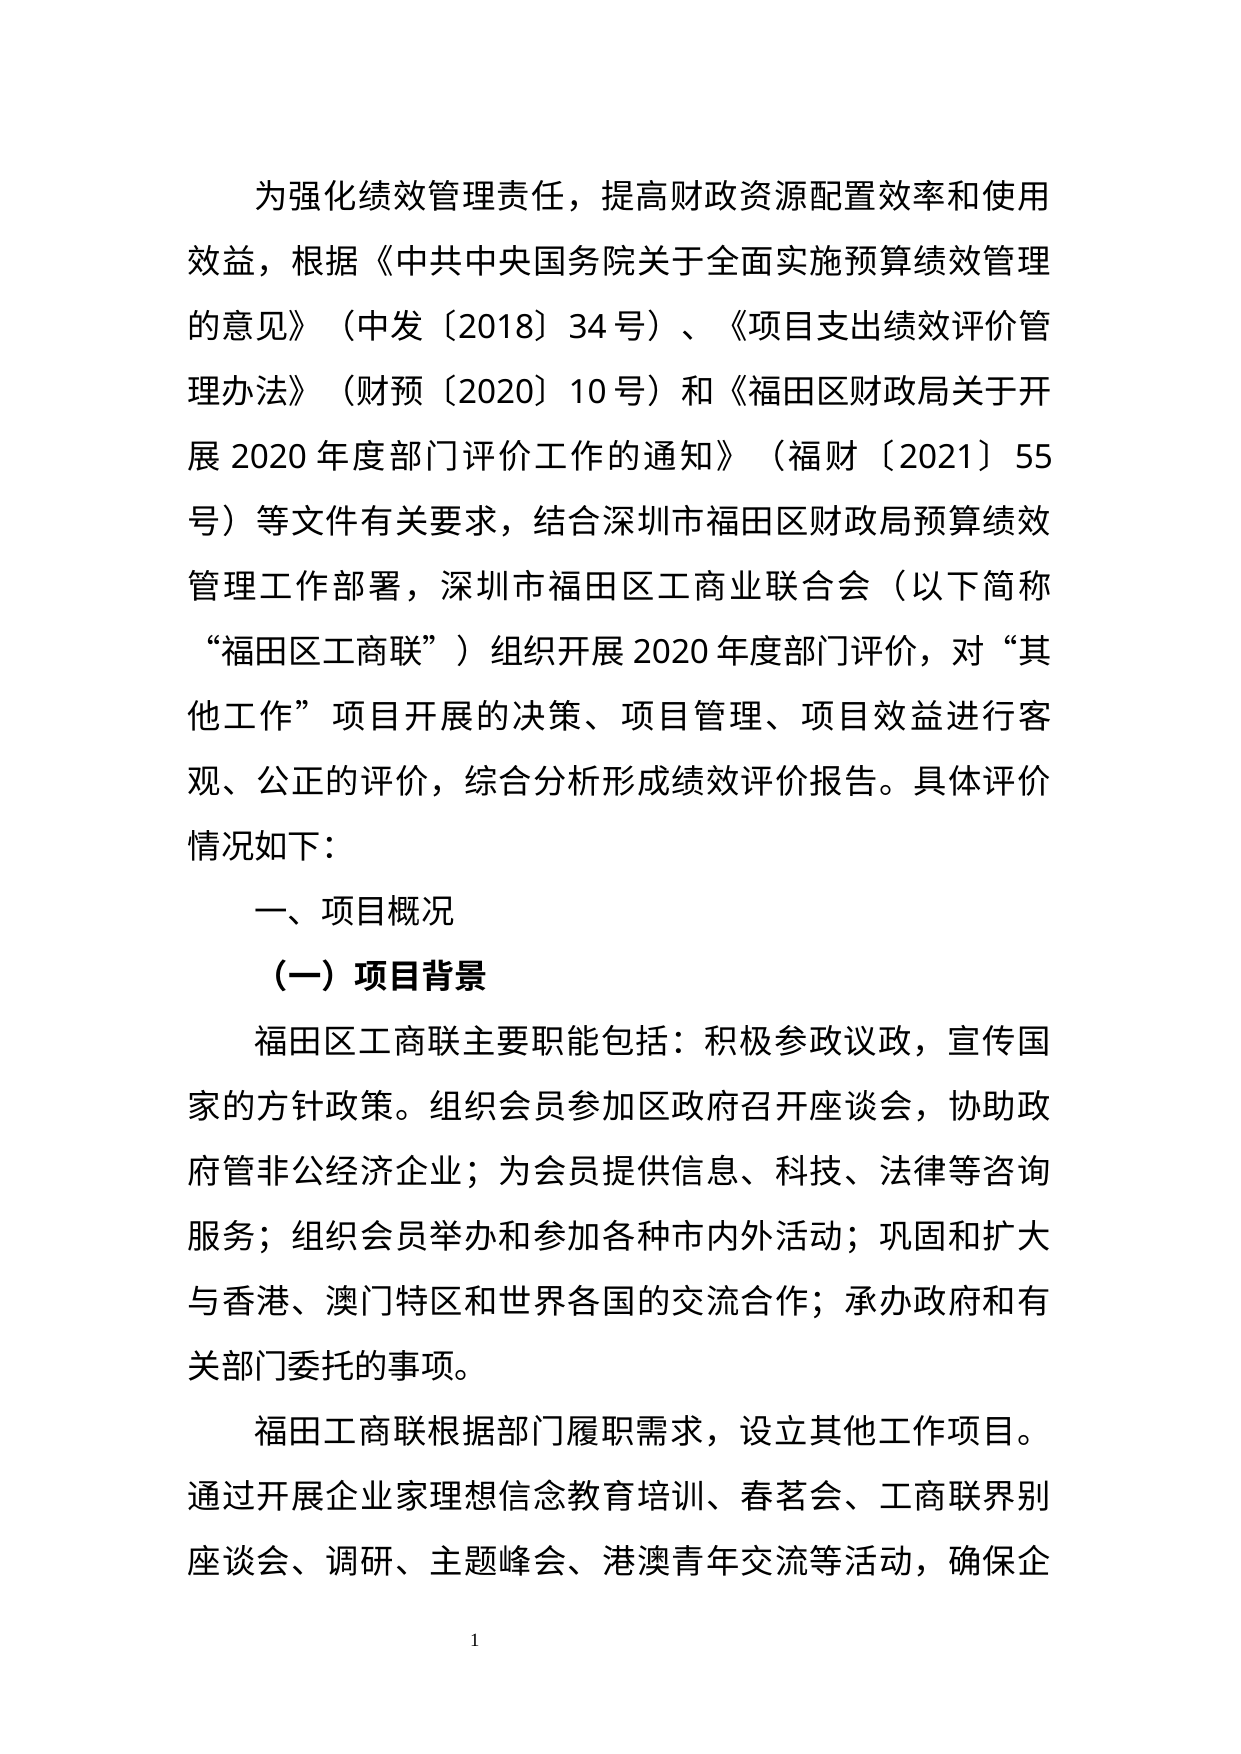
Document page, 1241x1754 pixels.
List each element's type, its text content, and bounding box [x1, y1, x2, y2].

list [187, 1397, 1053, 1592]
text （一）项目背景 [187, 942, 1053, 1007]
list 福田区工商联主要职能包括：积极参政议政，宣传国家的方针政策。组织会员参加区政府召开座谈会，协助政府管非公经济企业；为会员提供信息、科技、法律等咨询服务；组织会员举办和参加各种市内外活动；巩固和扩大与香港、澳门特区和世界各国的交流合作；承办政府和有关部门委托的事项。 [187, 1007, 1053, 1397]
list 为强化绩效管理责任，提高财政资源配置效率和使用效益，根据《中共中央国务院关于全面实施预算绩效管理的意见》（中发〔2018〕34号）、《项目支出绩效评价管理办法》（财预〔2020〕10号）和《福田区财政局关于开展2020年度部门评价工作的通知》（福财〔2021〕55号）等文件有关要求，结合深圳市福田区财政局预算绩效管理工作部署，深圳市福田区工商业联合会（以下简称“福田区工商联”）组织开展2020年度部门评价，对“其他工作”项目开展的决策、项目管理、项目效益进行客观、公正的评价，综合分析形成绩效评价报告。具体评价情况如下： [187, 162, 1053, 877]
text 一、项目概况 [187, 877, 1053, 942]
